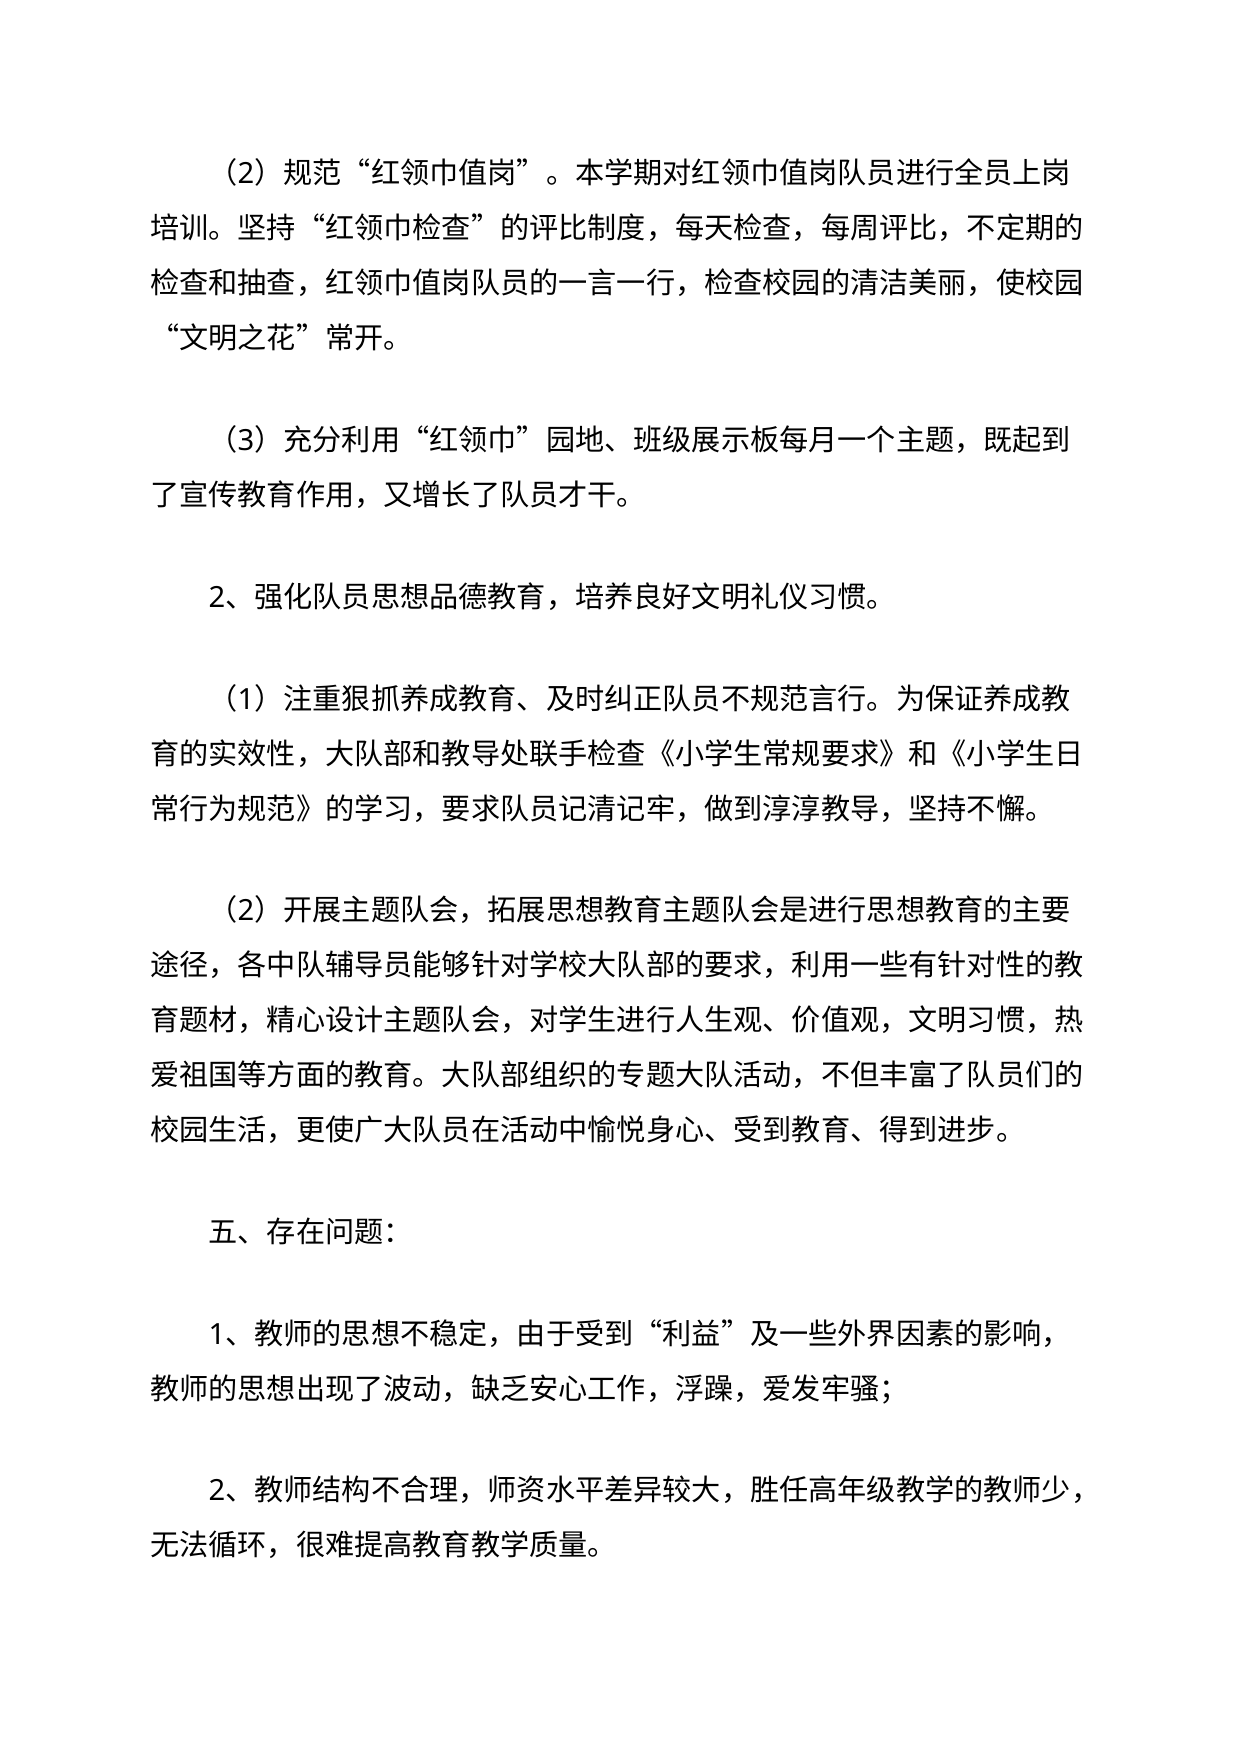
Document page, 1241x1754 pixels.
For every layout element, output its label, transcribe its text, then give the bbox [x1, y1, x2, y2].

text （2）开展主题队会，拓展思想教育主题队会是进行思想教育的主要途径，各中队辅导员能够针对学校大队部的要求，利用一些有针对性的教育题材，精心设计主题队会，对学生进行人生观、价值观，文明习惯，热爱祖国等方面的教育。大队部组织的专题大队活动，不但丰富了队员们的校园生活，更使广大队员在活动中愉悦身心、受到教育、得到进步。 [150, 887, 1090, 1149]
text （2）规范“红领巾值岗”。本学期对红领巾值岗队员进行全员上岗培训。坚持“红领巾检查”的评比制度，每天检查，每周评比，不定期的检查和抽查，红领巾值岗队员的一言一行，检查校园的清洁美丽，使校园“文明之花”常开。 [150, 150, 1090, 357]
text 2、强化队员思想品德教育，培养良好文明礼仪习惯。 [150, 573, 1090, 616]
text （1）注重狠抓养成教育、及时纠正队员不规范言行。为保证养成教育的实效性，大队部和教导处联手检查《小学生常规要求》和《小学生日常行为规范》的学习，要求队员记清记牢，做到淳淳教导，坚持不懈。 [150, 675, 1090, 827]
text （3）充分利用“红领巾”园地、班级展示板每月一个主题，既起到了宣传教育作用，又增长了队员才干。 [150, 417, 1090, 514]
text 1、教师的思想不稳定，由于受到“利益”及一些外界因素的影响，教师的思想出现了波动，缺乏安心工作，浮躁，爱发牢骚； [150, 1310, 1090, 1407]
text 2、教师结构不合理，师资水平差异较大，胜任高年级教学的教师少，无法循环，很难提高教育教学质量。 [150, 1467, 1090, 1564]
text 五、存在问题： [150, 1208, 1090, 1251]
